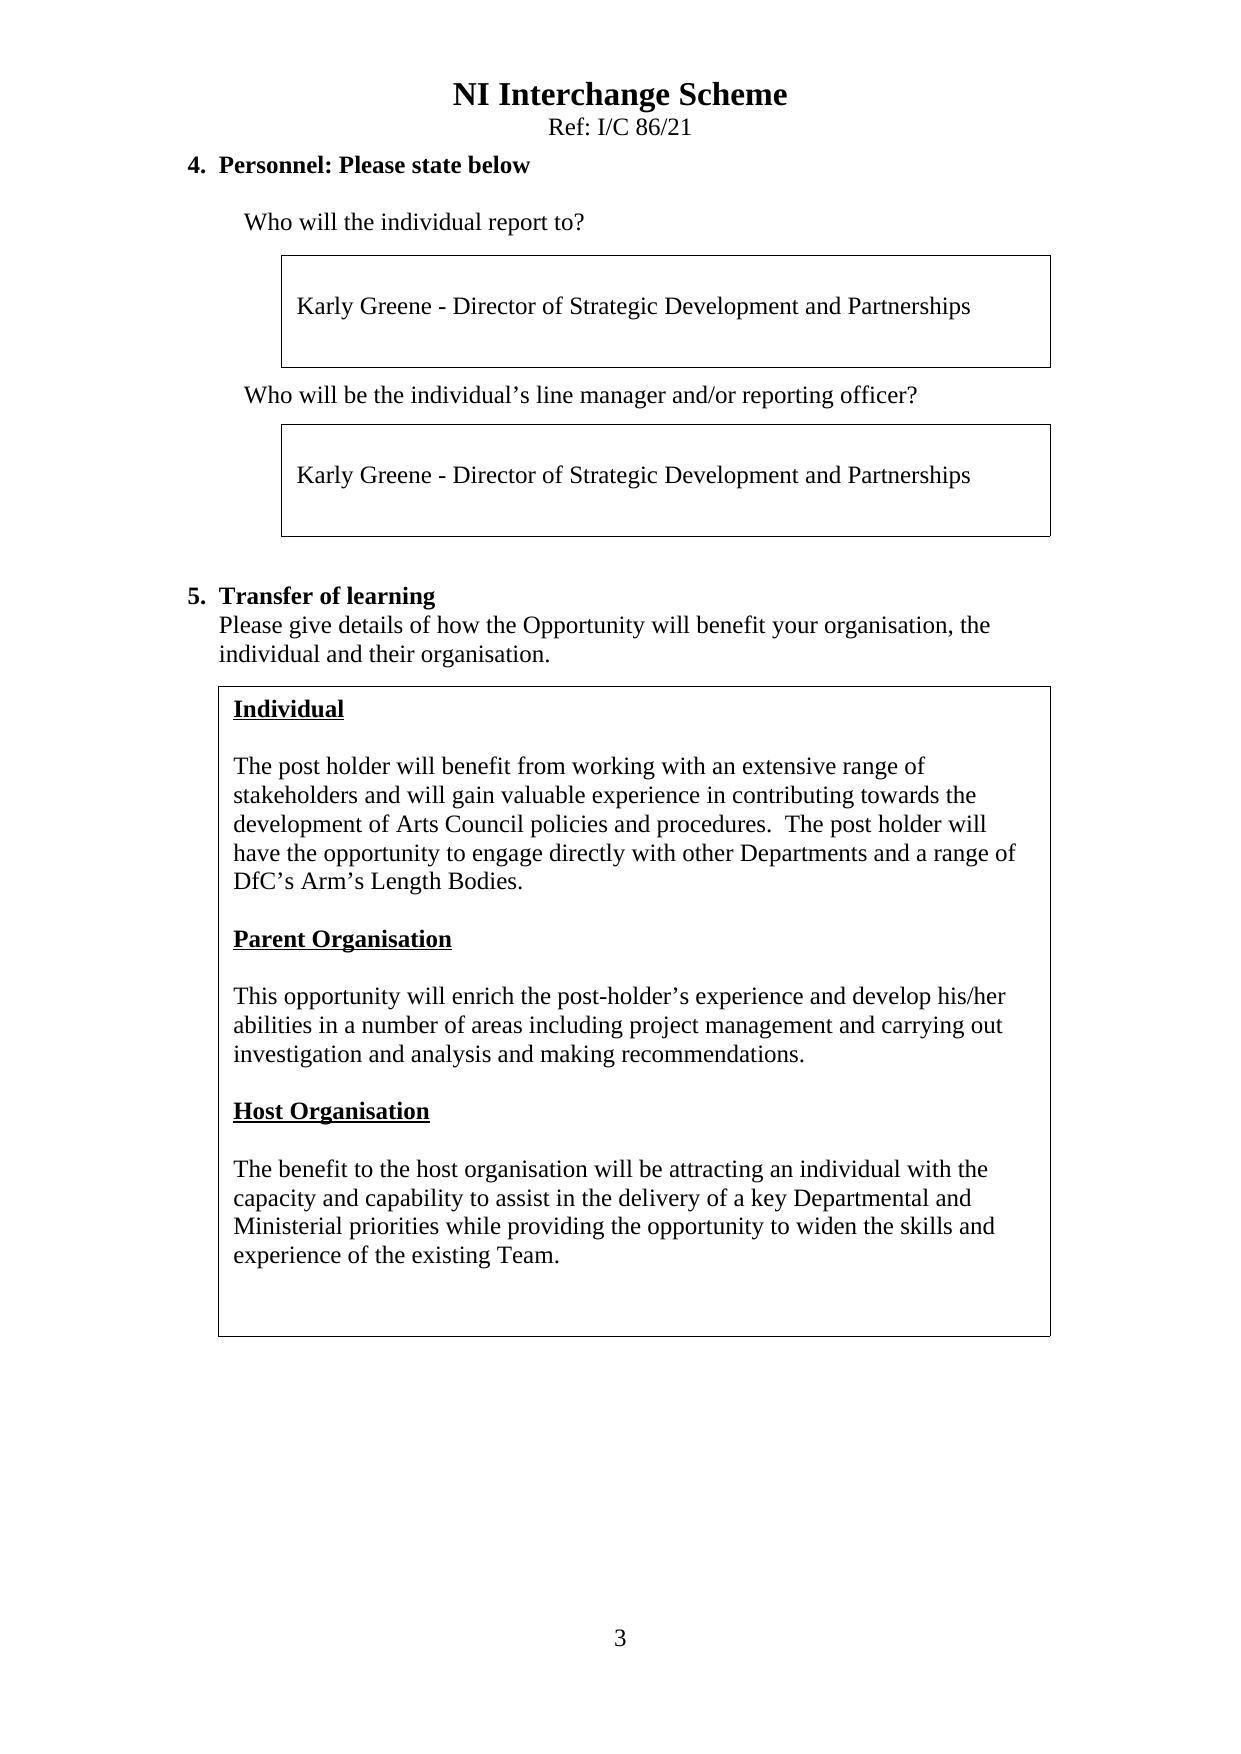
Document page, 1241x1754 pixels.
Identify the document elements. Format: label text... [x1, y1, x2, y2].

text individual and their organisation. [187, 639, 1053, 667]
text 4. Personnel: Please state below [187, 150, 1053, 179]
text Please give details of how the will benefit your organisation, the [187, 610, 1053, 639]
text 5. Transfer of learning [187, 581, 1053, 610]
text Who will the individual report to? [187, 207, 1053, 236]
text Who will be the individual’s line manager and/or reporting officer? [187, 380, 1053, 409]
